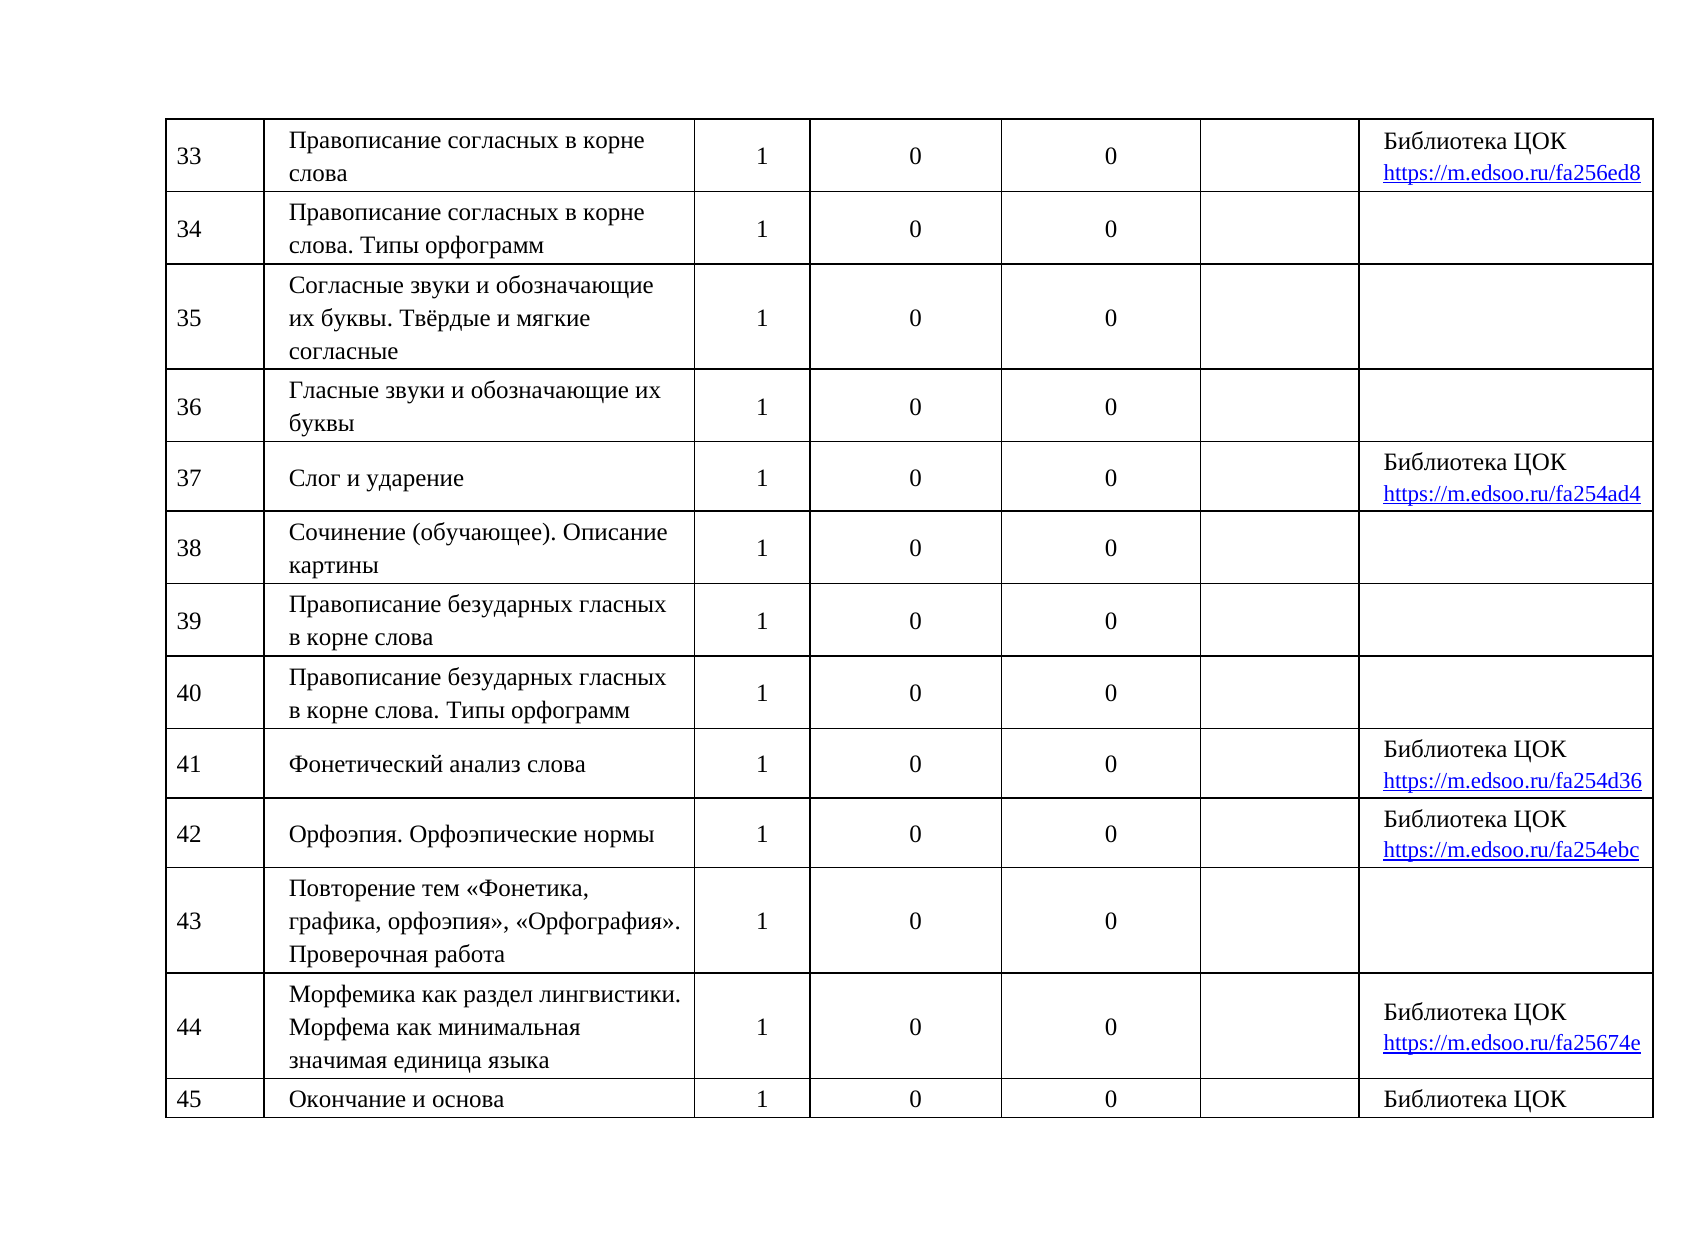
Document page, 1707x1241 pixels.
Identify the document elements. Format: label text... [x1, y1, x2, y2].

table_cell 0 [1002, 729, 1200, 797]
table_cell [1201, 442, 1358, 510]
table_cell 1 [695, 192, 809, 263]
table_cell [1360, 657, 1652, 727]
table_cell [1201, 799, 1358, 867]
table_cell [1201, 120, 1358, 191]
table_cell 0 [1002, 120, 1200, 191]
table_cell 39 [167, 584, 263, 655]
table_cell [1201, 657, 1358, 727]
table_cell 0 [811, 584, 1001, 655]
table_cell 34 [167, 192, 263, 263]
table_cell 1 [695, 584, 809, 655]
table_cell 1 [695, 265, 809, 368]
table_cell [1360, 370, 1652, 441]
table_cell 1 [695, 512, 809, 583]
table_cell Согласные звуки и обозначающие их буквы. Твёрдые и мягкие согласные [265, 265, 694, 368]
table_cell [1360, 868, 1652, 972]
table_cell [1201, 584, 1358, 655]
table_cell 1 [695, 1079, 809, 1117]
table_cell Слог и ударение [265, 442, 694, 510]
table_cell [1201, 974, 1358, 1077]
table_cell [1360, 265, 1652, 368]
table_cell 1 [695, 657, 809, 727]
table_cell Морфемика как раздел лингвистики. Морфема как минимальная значимая единица языка [265, 974, 694, 1077]
table_cell Библиотека ЦОК https://m.edsoo.ru/fa254d36 [1360, 729, 1652, 797]
table_cell 44 [167, 974, 263, 1077]
table_cell 0 [811, 974, 1001, 1077]
table_cell 0 [1002, 1079, 1200, 1117]
table_cell [1360, 512, 1652, 583]
table_cell 0 [1002, 442, 1200, 510]
table_cell [1201, 729, 1358, 797]
table_cell 0 [811, 657, 1001, 727]
table_cell 0 [811, 442, 1001, 510]
table_cell 0 [811, 265, 1001, 368]
table_cell 0 [1002, 657, 1200, 727]
table_cell Библиотека ЦОК https://m.edsoo.ru/fa254ebc [1360, 799, 1652, 867]
table_cell 0 [811, 868, 1001, 972]
table_cell Правописание согласных в корне слова. Типы орфограмм [265, 192, 694, 263]
table_cell 35 [167, 265, 263, 368]
table_cell 0 [1002, 868, 1200, 972]
table_cell Повторение тем «Фонетика, графика, орфоэпия», «Орфография». Проверочная работа [265, 868, 694, 972]
table_cell 1 [695, 729, 809, 797]
table_cell 1 [695, 370, 809, 441]
table_cell [1360, 192, 1652, 263]
table_cell Гласные звуки и обозначающие их буквы [265, 370, 694, 441]
table_cell 38 [167, 512, 263, 583]
table_cell [1201, 192, 1358, 263]
table_cell 37 [167, 442, 263, 510]
table_cell 1 [695, 442, 809, 510]
table_cell Окончание и основа [265, 1079, 694, 1117]
table_cell 1 [695, 799, 809, 867]
table_cell 43 [167, 868, 263, 972]
table_cell Сочинение (обучающее). Описание картины [265, 512, 694, 583]
table_cell Библиотека ЦОК https://m.edsoo.ru/fa256ed8 [1360, 120, 1652, 191]
table_cell 0 [1002, 974, 1200, 1077]
table_cell 0 [1002, 584, 1200, 655]
table_cell 41 [167, 729, 263, 797]
table_cell 42 [167, 799, 263, 867]
table_cell Библиотека ЦОК https://m.edsoo.ru/fa25674e [1360, 974, 1652, 1077]
table_cell 1 [695, 120, 809, 191]
table_cell Орфоэпия. Орфоэпические нормы [265, 799, 694, 867]
table_cell 0 [1002, 799, 1200, 867]
table_cell 0 [1002, 370, 1200, 441]
table_cell [1201, 1079, 1358, 1117]
table_cell 0 [811, 192, 1001, 263]
table_cell 1 [695, 974, 809, 1077]
table_cell [1360, 584, 1652, 655]
table_cell 0 [1002, 265, 1200, 368]
table_cell 0 [1002, 512, 1200, 583]
table_cell 0 [811, 120, 1001, 191]
table_cell Правописание безударных гласных в корне слова. Типы орфограмм [265, 657, 694, 727]
table_cell Правописание согласных в корне слова [265, 120, 694, 191]
table_cell 33 [167, 120, 263, 191]
table_cell 40 [167, 657, 263, 727]
table_cell Библиотека ЦОК https://m.edsoo.ru/fa254ad4 [1360, 442, 1652, 510]
table_cell 1 [695, 868, 809, 972]
table_cell [1201, 265, 1358, 368]
table_cell [1201, 868, 1358, 972]
table_cell Фонетический анализ слова [265, 729, 694, 797]
table_cell 36 [167, 370, 263, 441]
table_cell 0 [811, 370, 1001, 441]
table_cell 0 [1002, 192, 1200, 263]
table_cell 0 [811, 799, 1001, 867]
table_cell 0 [811, 1079, 1001, 1117]
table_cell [1360, 1079, 1652, 1117]
table_cell [1201, 370, 1358, 441]
table_cell 0 [811, 729, 1001, 797]
table_cell 45 [167, 1079, 263, 1117]
table_cell Правописание безударных гласных в корне слова [265, 584, 694, 655]
table_cell 0 [811, 512, 1001, 583]
table_cell [1201, 512, 1358, 583]
